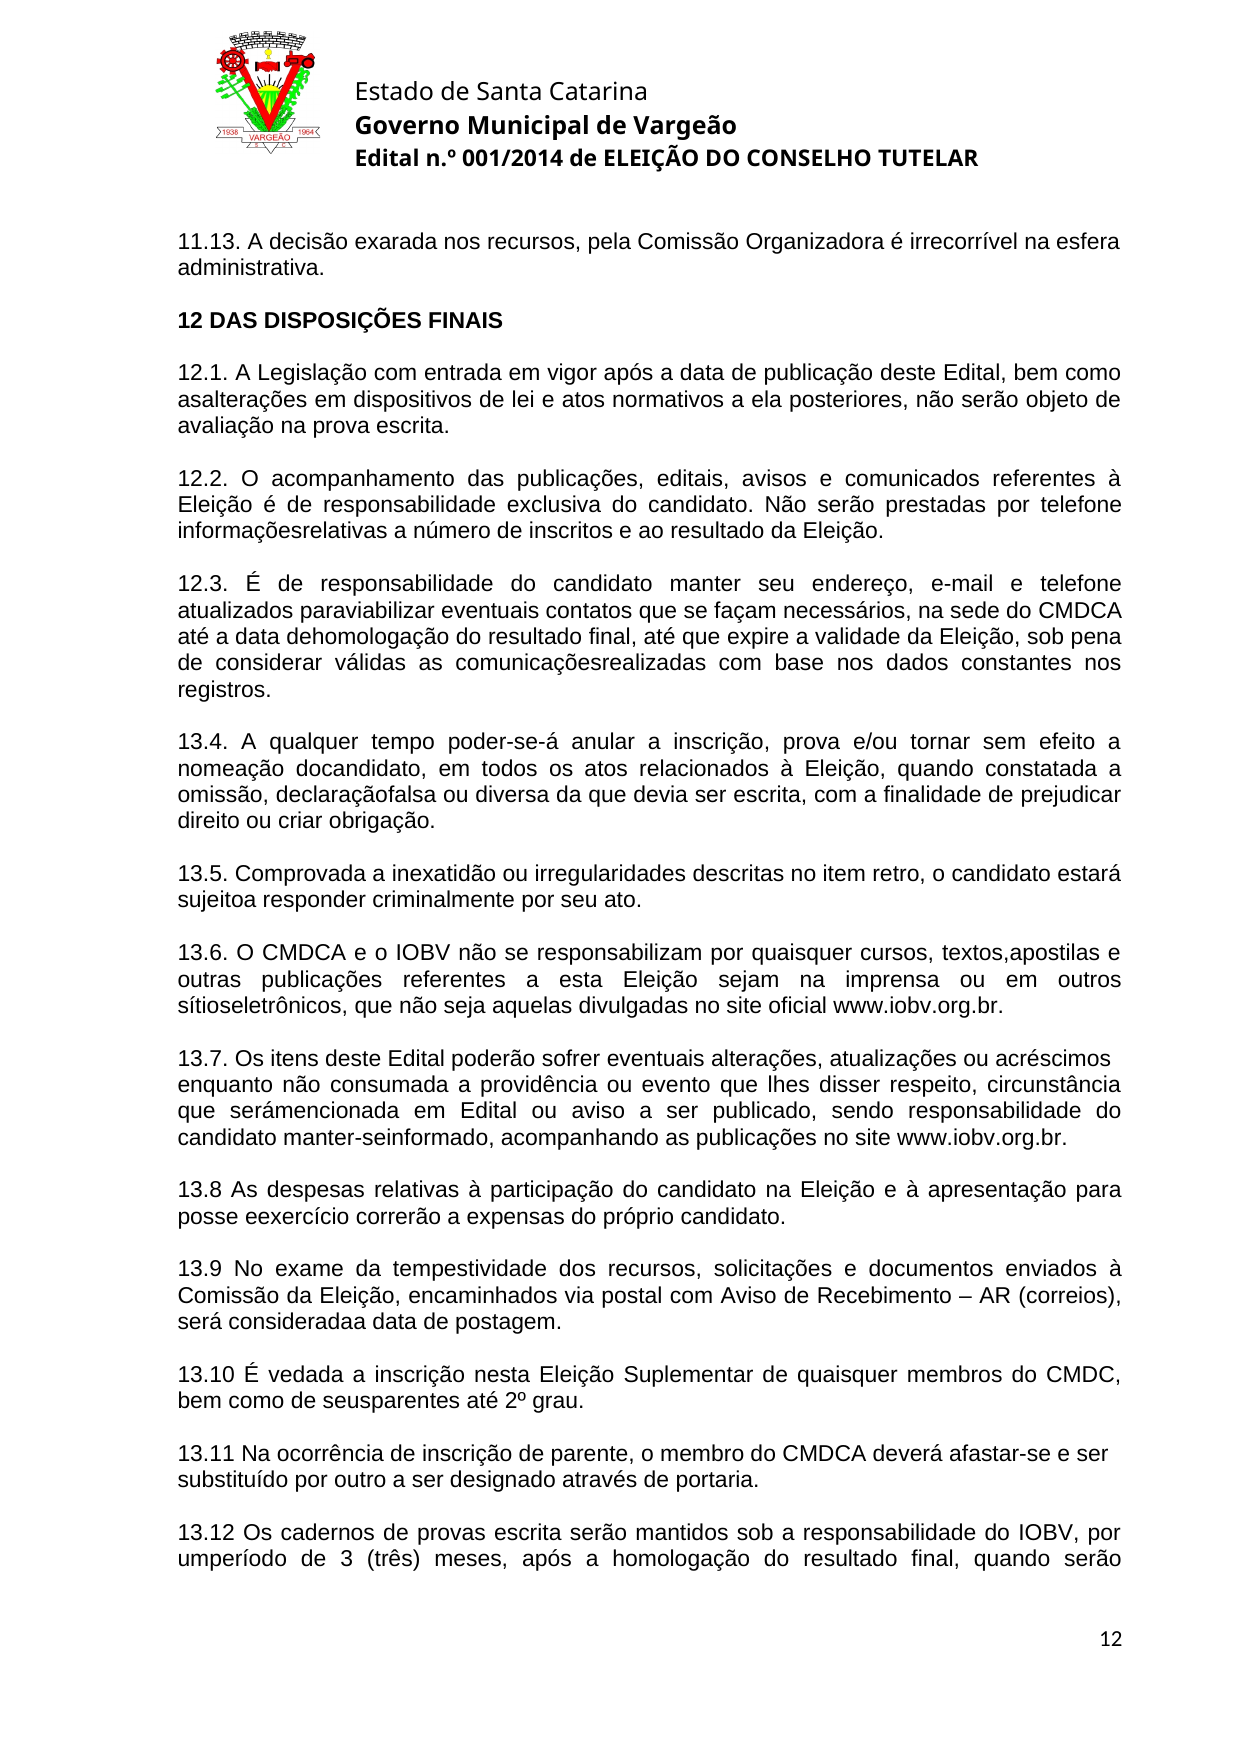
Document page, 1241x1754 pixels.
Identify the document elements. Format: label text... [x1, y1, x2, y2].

text 12.2. O acompanhamento das publicações, editais, avisos e comunicados referentes à Eleição é de responsabilidade exclusiva do candidato. Não serão prestadas por telefone informaçõesrelativas a número de inscritos e ao resultado da Eleição. [177, 465, 1122, 544]
text 13.5. Comprovada a inexatidão ou irregularidades descritas no item retro, o candidato estará sujeitoa responder criminalmente por seu ato. [177, 860, 1122, 913]
text 12.1. A Legislação com entrada em vigor após a data de publicação deste Edital, bem como asalterações em dispositivos de lei e atos normativos a ela posteriores, não serão objeto de avaliação na prova escrita. [177, 359, 1122, 438]
text 11.13. A decisão exarada nos recursos, pela Comissão Organizadora é irrecorrível na esfera [177, 228, 1122, 254]
text 13.7. Os itens deste Edital poderão sofrer eventuais alterações, atualizações ou acréscimos [177, 1044, 1122, 1071]
text 12 DAS DISPOSIÇÕES FINAIS [177, 307, 1122, 333]
text substituído por outro a ser designado através de portaria. [177, 1466, 1122, 1493]
text 13.10 É vedada a inscrição nesta Eleição Suplementar de quaisquer membros do CMDC, bem como de seusparentes até 2º grau. [177, 1361, 1122, 1413]
text 13.4. A qualquer tempo poder-se-á anular a inscrição, prova e/ou tornar sem efeito a nomeação docandidato, em todos os atos relacionados à Eleição, quando constatada a omissão, declaraçãofalsa ou diversa da que devia ser escrita, com a finalidade de prejudicar direito ou criar obrigação. [177, 728, 1122, 834]
text administrativa. [177, 254, 1122, 280]
text enquanto não consumada a providência ou evento que lhes disser respeito, circunstância que serámencionada em Edital ou aviso a ser publicado, sendo responsabilidade do candidato manter-seinformado, acompanhando as publicações no site www.iobv.org.br. [177, 1071, 1122, 1150]
text 13.11 Na ocorrência de inscrição de parente, o membro do CMDCA deverá afastar-se e ser [177, 1440, 1122, 1466]
text 13.6. O CMDCA e o IOBV não se responsabilizam por quaisquer cursos, textos,apostilas e outras publicações referentes a esta Eleição sejam na imprensa ou em outros sítioseletrônicos, que não seja aquelas divulgadas no site oficial www.iobv.org.br. [177, 939, 1122, 1018]
text 12.3. É de responsabilidade do candidato manter seu endereço, e-mail e telefone atualizados paraviabilizar eventuais contatos que se façam necessários, na sede do CMDCA até a data dehomologação do resultado final, até que expire a validade da Eleição, sob pena de considerar válidas as comunicaçõesrealizadas com base nos dados constantes nos registros. [177, 570, 1122, 702]
text 13.8 As despesas relativas à participação do candidato na Eleição e à apresentação para posse eexercício correrão a expensas do próprio candidato. [177, 1176, 1122, 1229]
picture [215, 31, 321, 154]
text 13.9 No exame da tempestividade dos recursos, solicitações e documentos enviados à Comissão da Eleição, encaminhados via postal com Aviso de Recebimento – AR (correios), será consideradaa data de postagem. [177, 1255, 1122, 1334]
